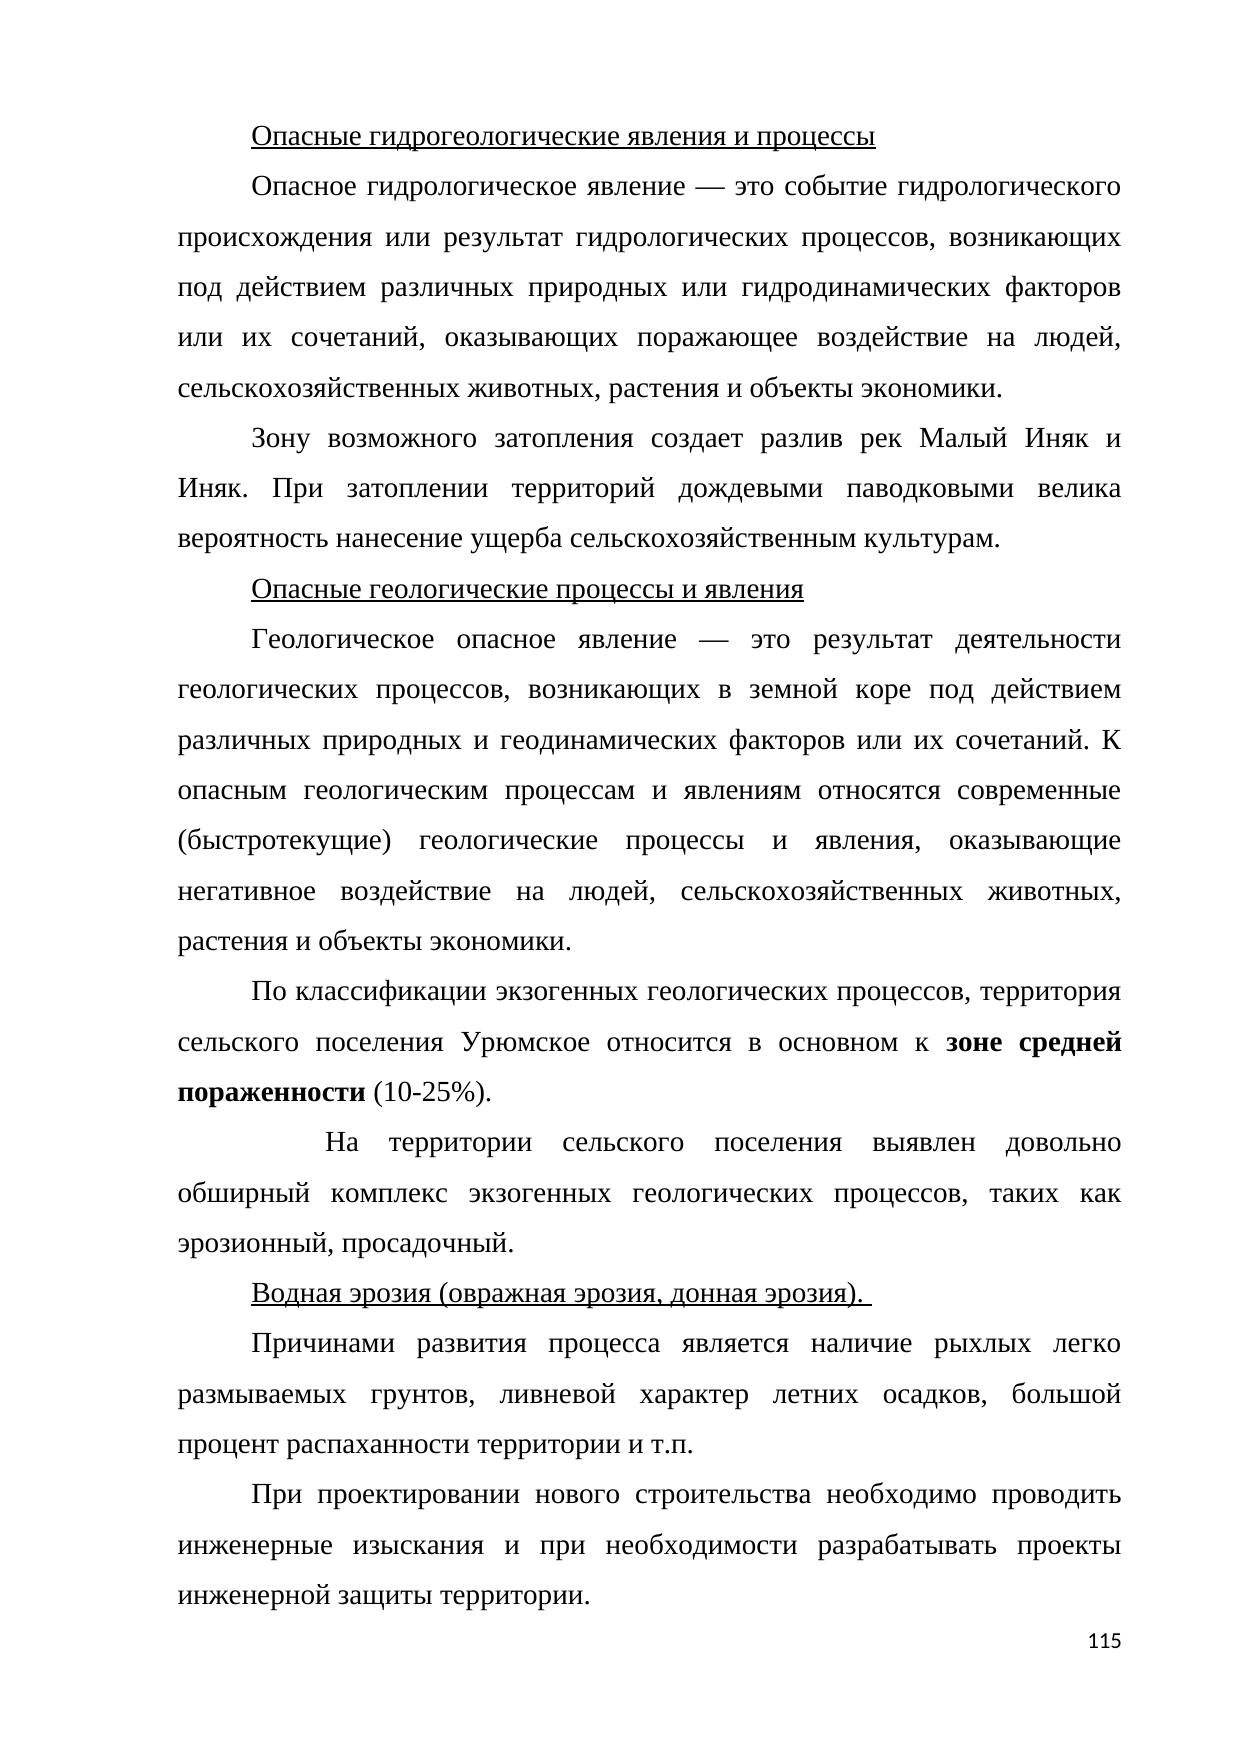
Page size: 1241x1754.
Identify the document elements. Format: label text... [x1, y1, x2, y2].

text По классификации экзогенных геологических процессов, территория сельского поселения Урюмское относится в основном к зоне средней пораженности (10-25%). [177, 973, 1122, 1108]
text Водная эрозия (овражная эрозия, донная эрозия). [177, 1275, 1122, 1309]
text При проектировании нового строительства необходимо проводить инженерные изыскания и при необходимости разрабатывать проекты инженерной защиты территории. [177, 1477, 1122, 1611]
text Причинами развития процесса является наличие рыхлых легко размываемых грунтов, ливневой характер летних осадков, большой процент распаханности территории и т.п. [177, 1326, 1122, 1460]
text На территории сельского поселения выявлен довольно обширный комплекс экзогенных геологических процессов, таких как эрозионный, просадочный. [177, 1124, 1122, 1258]
text Опасные геологические процессы и явления [177, 571, 1122, 604]
text Опасное гидрологическое явление — это событие гидрологического происхождения или результат гидрологических процессов, возникающих под действием различных природных или гидродинамических факторов или их сочетаний, оказывающих поражающее воздействие на людей, сельскохозяйственных животных, растения и объекты экономики. [177, 168, 1122, 403]
text Зону возможного затопления создает разлив рек Малый Иняк и Иняк. При затоплении территорий дождевыми паводковыми велика вероятность нанесение ущерба сельскохозяйственным культурам. [177, 420, 1122, 554]
text Опасные гидрогеологические явления и процессы [177, 118, 1122, 152]
text Геологическое опасное явление — это результат деятельности геологических процессов, возникающих в земной коре под действием различных природных и геодинамических факторов или их сочетаний. К опасным геологическим процессам и явлениям относятся современные (быстротекущие) геологические процессы и явления, оказывающие негативное воздействие на людей, сельскохозяйственных животных, растения и объекты экономики. [177, 621, 1122, 957]
